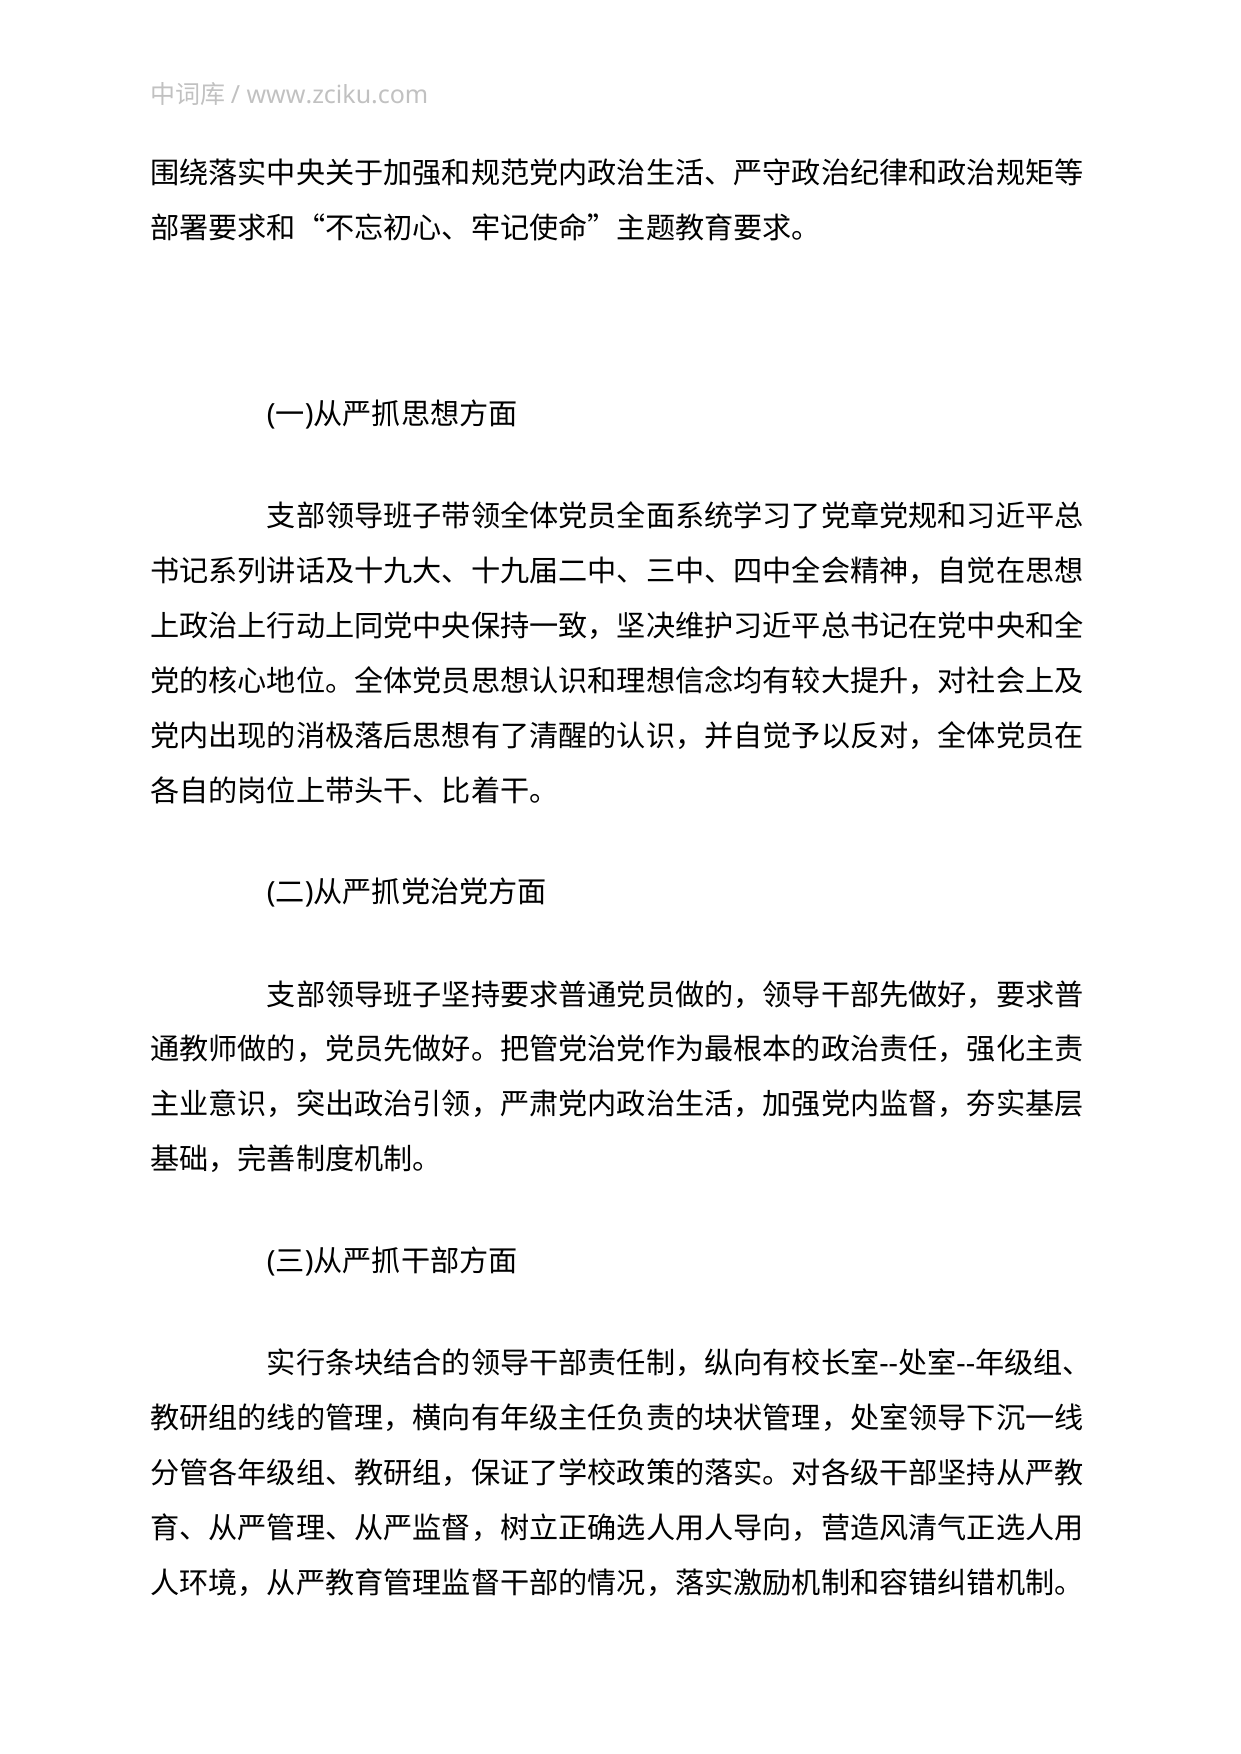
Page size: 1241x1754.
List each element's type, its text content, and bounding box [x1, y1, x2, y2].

text (一)从严抓思想方面 [150, 391, 1090, 433]
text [150, 150, 1090, 247]
text 实行条块结合的领导干部责任制，纵向有校长室--处室--年级组、教研组的线的管理，横向有年级主任负责的块状管理，处室领导下沉一线分管各年级组、教研组，保证了学校政策的落实。对各级干部坚持从严教育、从严管理、从严监督，树立正确选人用人导向，营造风清气正选人用人环境，从严教育管理监督干部的情况，落实激励机制和容错纠错机制。 [150, 1339, 1090, 1601]
text (二)从严抓党治党方面 [150, 869, 1090, 911]
text 支部领导班子坚持要求普通党员做的，领导干部先做好，要求普通教师做的，党员先做好。把管党治党作为最根本的政治责任，强化主责主业意识，突出政治引领，严肃党内政治生活，加强党内监督，夯实基层基础，完善制度机制。 [150, 971, 1090, 1178]
text 支部领导班子带领全体党员全面系统学习了党章党规和习近平总书记系列讲话及十九大、十九届二中、三中、四中全会精神，自觉在思想上政治上行动上同党中央保持一致，坚决维护习近平总书记在党中央和全党的核心地位。全体党员思想认识和理想信念均有较大提升，对社会上及党内出现的消极落后思想有了清醒的认识，并自觉予以反对，全体党员在各自的岗位上带头干、比着干。 [150, 493, 1090, 809]
text (三)从严抓干部方面 [150, 1237, 1090, 1280]
